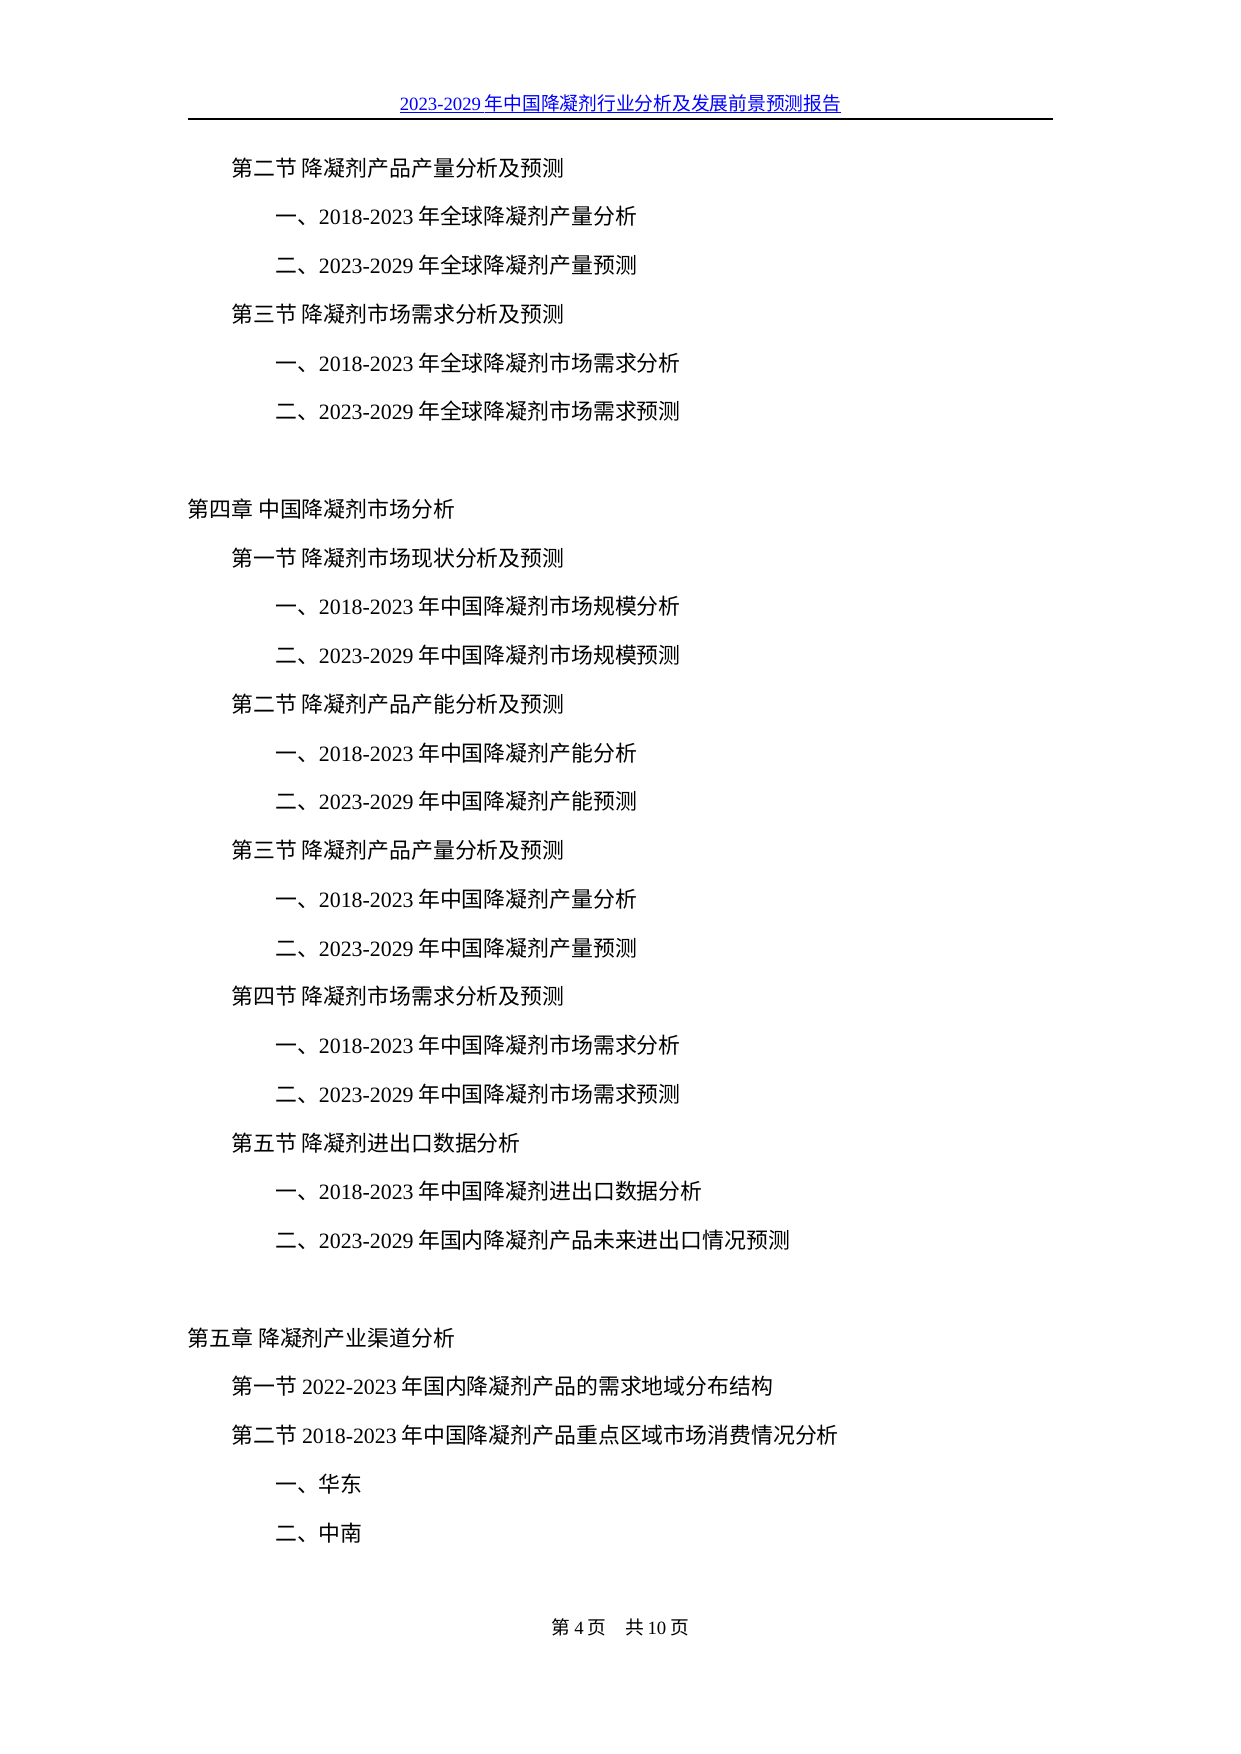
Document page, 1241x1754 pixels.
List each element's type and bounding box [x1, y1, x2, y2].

text [187, 150, 1053, 1548]
